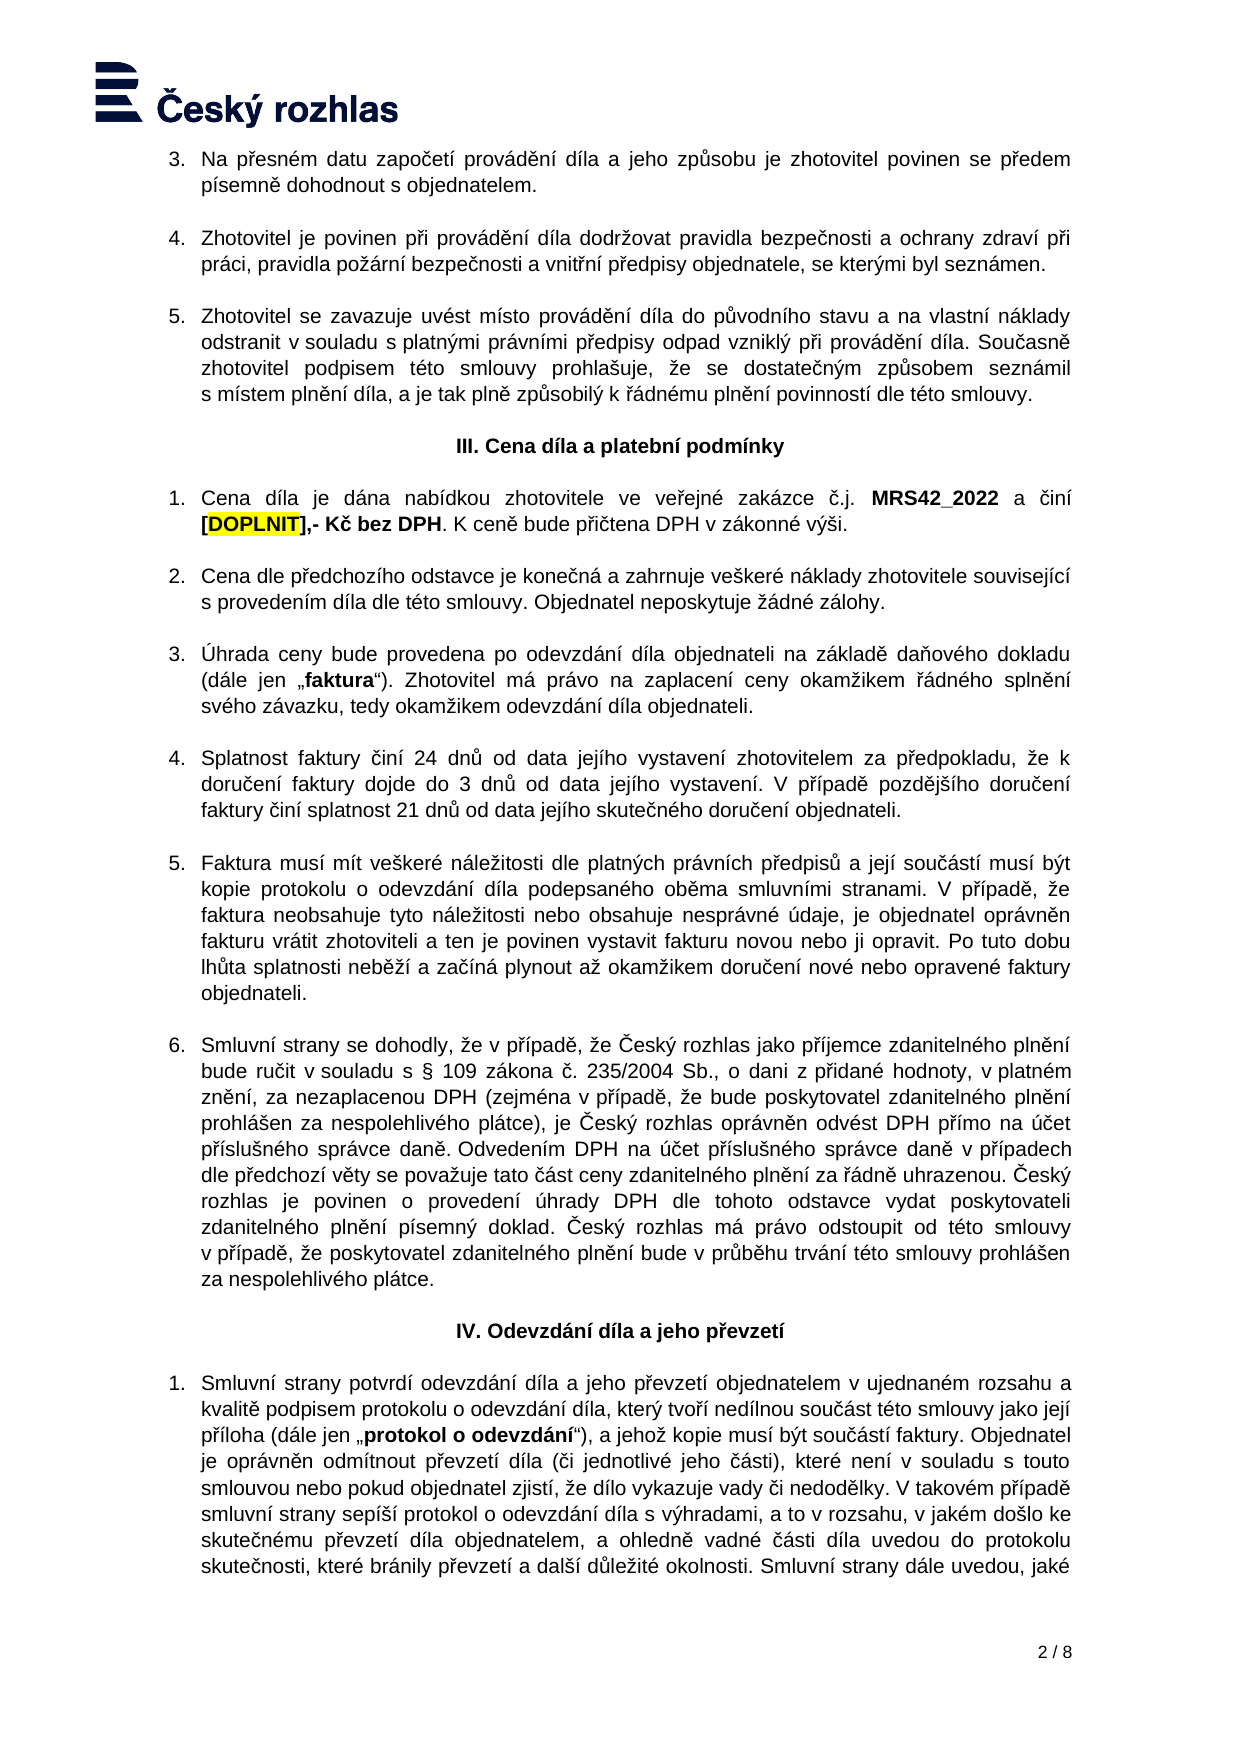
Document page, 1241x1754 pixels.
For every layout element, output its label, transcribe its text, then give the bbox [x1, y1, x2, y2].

list Zhotovitel se zavazuje uvést místo provádění díla do původního stavu a na vlastní náklady odstranit v souladu s platnými právními předpisy odpad vzniklý při provádění díla. Současně zhotovitel podpisem této smlouvy prohlašuje, že se dostatečným způsobem seznámil s místem plnění díla, a je tak plně způsobilý k řádnému plnění povinností dle této smlouvy. [168, 302, 1072, 406]
list Smluvní strany se dohodly, že v případě, že Český rozhlas jako příjemce zdanitelného plnění bude ručit v souladu s § 109 zákona č. 235/2004 Sb., o dani z přidané hodnoty, v platném znění, za nezaplacenou DPH (zejména v případě, že bude poskytovatel zdanitelného plnění prohlášen za nespolehlivého plátce), je Český rozhlas oprávněn odvést DPH přímo na účet příslušného správce daně. Odvedením DPH na účet příslušného správce daně v případech dle předchozí věty se považuje tato část ceny zdanitelného plnění za řádně uhrazenou. Český rozhlas je povinen o provedení úhrady DPH dle tohoto odstavce vydat poskytovateli zdanitelného plnění písemný doklad. Český rozhlas má právo odstoupit od této smlouvy v případě, že poskytovatel zdanitelného plnění bude v průběhu trvání této smlouvy prohlášen za nespolehlivého plátce. [168, 1031, 1072, 1292]
list Cena dle předchozího odstavce je konečná a zahrnuje veškeré náklady zhotovitele související s provedením díla dle této smlouvy. Objednatel neposkytuje žádné zálohy. [168, 563, 1072, 615]
list Zhotovitel je povinen při provádění díla dodržovat pravidla bezpečnosti a ochrany zdraví při práci, pravidla požární bezpečnosti a vnitřní předpisy objednatele, se kterými byl seznámen. [168, 224, 1072, 276]
list Splatnost faktury činí 24 dnů od data jejího vystavení zhotovitelem za předpokladu, že k doručení faktury dojde do 3 dnů od data jejího vystavení. V případě pozdějšího doručení faktury činí splatnost 21 dnů od data jejího skutečného doručení objednateli. [168, 745, 1072, 823]
list Na přesném datu započetí provádění díla a jeho způsobu je zhotovitel povinen se předem písemně dohodnout s objednatelem. [168, 146, 1072, 198]
list Faktura musí mít veškeré náležitosti dle platných právních předpisů a její součástí musí být kopie protokolu o odevzdání díla podepsaného oběma smluvními stranami. V případě, že faktura neobsahuje tyto náležitosti nebo obsahuje nesprávné údaje, je objednatel oprávněn fakturu vrátit zhotoviteli a ten je povinen vystavit fakturu novou nebo ji opravit. Po tuto dobu lhůta splatnosti neběží a začíná plynout až okamžikem doručení nové nebo opravené faktury objednateli. [168, 849, 1072, 1005]
list Úhrada ceny bude provedena po odevzdání díla objednateli na základě daňového dokladu (dále jen „faktura“). Zhotovitel má právo na zaplacení ceny okamžikem řádného splnění svého závazku, tedy okamžikem odevzdání díla objednateli. [168, 641, 1072, 719]
subtitle Odevzdání díla a jeho převzetí [168, 1318, 1072, 1344]
subtitle Cena díla a platební podmínky [168, 432, 1072, 458]
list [168, 1370, 1072, 1578]
list Cena díla je dána nabídkou zhotovitele ve veřejné zakázce č.j. MRS42_2022 a činí [DOPLNIT],- Kč bez DPH. K ceně bude přičtena DPH v zákonné výši. [168, 484, 1072, 537]
picture [95, 62, 398, 128]
